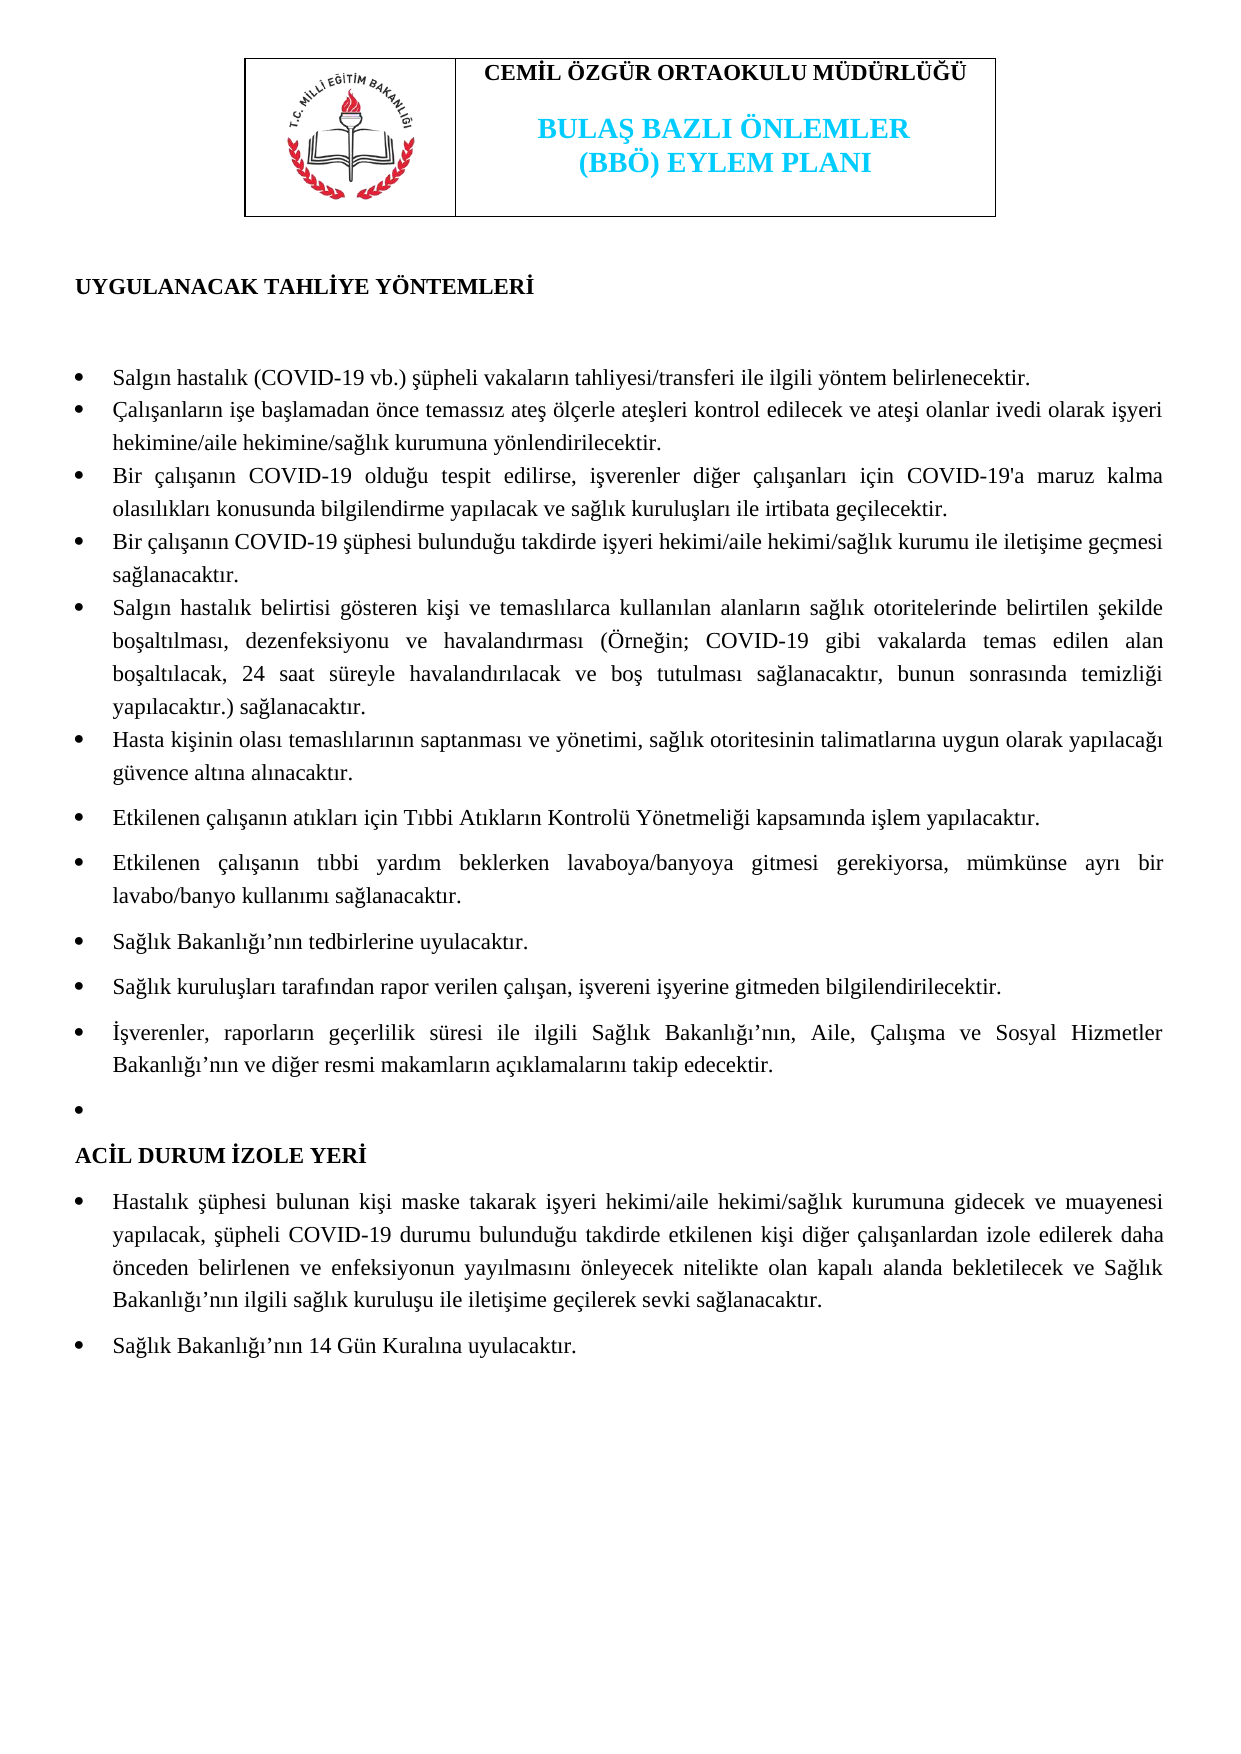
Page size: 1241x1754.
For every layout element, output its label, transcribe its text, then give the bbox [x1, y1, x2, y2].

list Sağlık Bakanlığı’nın 14 Gün Kuralına uyulacaktır. [75, 1332, 1165, 1358]
list Bir çalışanın COVID-19 şüphesi bulunduğu takdirde işyeri hekimi/aile hekimi/sağlık kurumu ile iletişime geçmesi sağlanacaktır. [75, 528, 1165, 587]
list Sağlık Bakanlığı’nın tedbirlerine uyulacaktır. [75, 928, 1165, 954]
list Hasta kişinin olası temaslılarının saptanması ve yönetimi, sağlık otoritesinin talimatlarına uygun olarak yapılacağı güvence altına alınacaktır. [75, 726, 1165, 785]
text UYGULANACAK TAHLİYE YÖNTEMLERİ [75, 273, 1165, 299]
list Bir çalışanın COVID-19 olduğu tespit edilirse, işverenler diğer çalışanları için COVID-19'a maruz kalma olasılıkları konusunda bilgilendirme yapılacak ve sağlık kuruluşları ile irtibata geçilecektir. [75, 462, 1165, 522]
list Etkilenen çalışanın atıkları için Tıbbi Atıkların Kontrolü Yönetmeliği kapsamında işlem yapılacaktır. [75, 804, 1165, 830]
list Salgın hastalık (COVID-19 vb.) şüpheli vakaların tahliyesi/transferi ile ilgili yöntem belirlenecektir. [75, 363, 1165, 390]
list Etkilenen çalışanın tıbbi yardım beklerken lavaboya/banyoya gitmesi gerekiyorsa, mümkünse ayrı bir lavabo/banyo kullanımı sağlanacaktır. [75, 849, 1165, 909]
list Salgın hastalık belirtisi gösteren kişi ve temaslılarca kullanılan alanların sağlık otoritelerinde belirtilen şekilde boşaltılması, dezenfeksiyonu ve havalandırması (Örneğin; COVID-19 gibi vakalarda temas edilen alan boşaltılacak, 24 saat süreyle havalandırılacak ve boş tutulması sağlanacaktır, bunun sonrasında temizliği yapılacaktır.) sağlanacaktır. [75, 594, 1165, 719]
text ACİL DURUM İZOLE YERİ [75, 1142, 1165, 1169]
list Çalışanların işe başlamadan önce temassız ateş ölçerle ateşleri kontrol edilecek ve ateşi olanlar ivedi olarak işyeri hekimine/aile hekimine/sağlık kurumuna yönlendirilecektir. [75, 396, 1165, 456]
list İşverenler, raporların geçerlilik süresi ile ilgili Sağlık Bakanlığı’nın, Aile, Çalışma ve Sosyal Hizmetler Bakanlığı’nın ve diğer resmi makamların açıklamalarını takip edecektir. [75, 1018, 1165, 1078]
picture [282, 68, 419, 206]
list Hastalık şüphesi bulunan kişi maske takarak işyeri hekimi/aile hekimi/sağlık kurumuna gidecek ve muayenesi yapılacak, şüpheli COVID-19 durumu bulunduğu takdirde etkilenen kişi diğer çalışanlardan izole edilerek daha önceden belirlenen ve enfeksiyonun yayılmasını önleyecek nitelikte olan kapalı alanda bekletilecek ve Sağlık Bakanlığı’nın ilgili sağlık kuruluşu ile iletişime geçilerek sevki sağlanacaktır. [75, 1188, 1165, 1313]
list Sağlık kuruluşları tarafından rapor verilen çalışan, işvereni işyerine gitmeden bilgilendirilecektir. [75, 973, 1165, 999]
